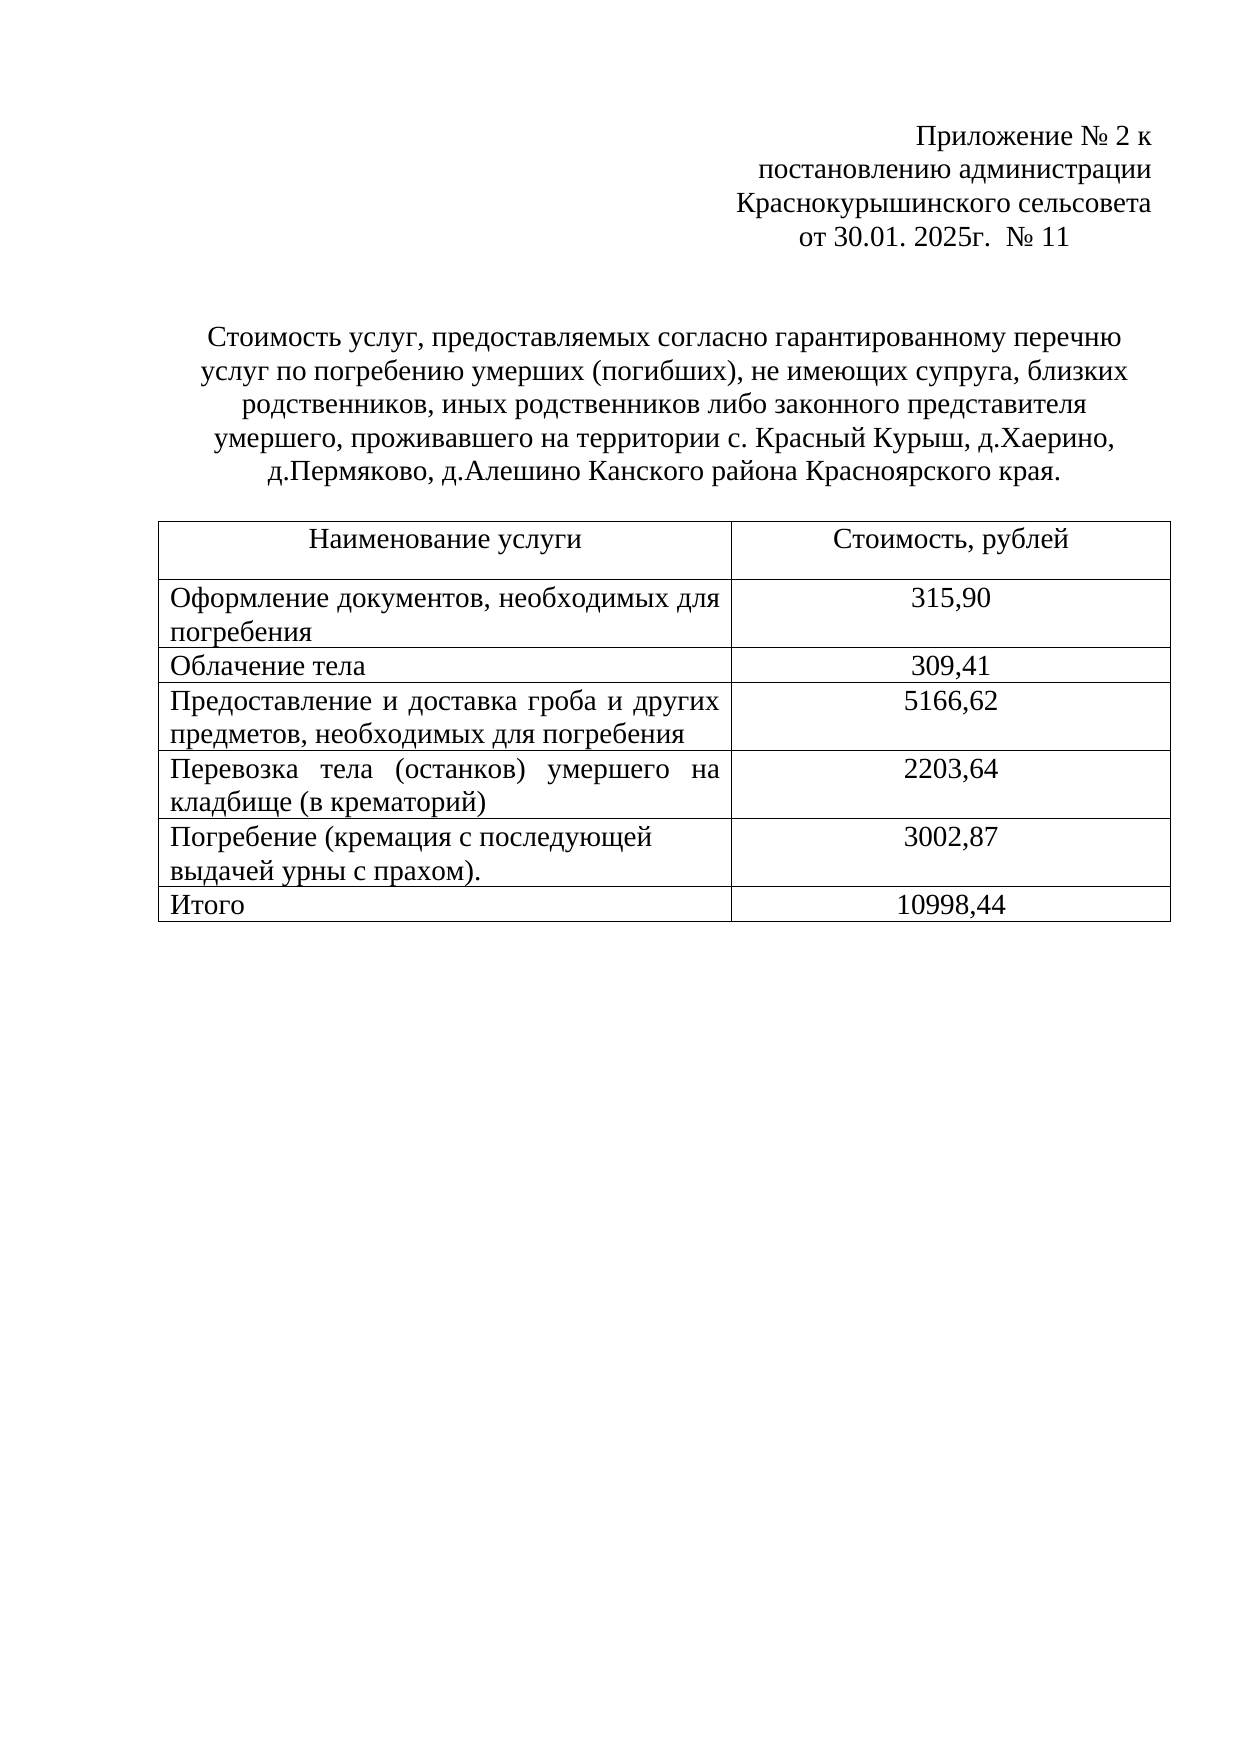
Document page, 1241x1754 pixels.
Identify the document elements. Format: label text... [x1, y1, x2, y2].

table_cell Предоставление и доставка гроба и других предметов, необходимых для погребения [159, 683, 731, 750]
table_cell Погребение (кремация с последующей выдачей урны с прахом). [159, 819, 731, 886]
table_cell 5166,62 [732, 683, 1170, 750]
text постановлению администрации [177, 152, 1152, 185]
table_cell 3002,87 [732, 819, 1170, 886]
table_header Наименование услуги [159, 522, 731, 579]
table_cell 315,90 [732, 580, 1170, 647]
table_cell 2203,64 [732, 751, 1170, 818]
table_cell Оформление документов, необходимых для погребения [159, 580, 731, 647]
table_cell Итого [159, 887, 731, 921]
table_header Стоимость, рублей [732, 522, 1170, 579]
text услуг по погребению умерших (погибших), не имеющих супруга, близких родственников, иных родственников либо законного представителя умершего, проживавшего на территории с. Красный Курыш, д.Хаерино, д.Пермяково, д.Алешино Канского района Красноярского края. [177, 353, 1152, 487]
text Краснокурышинского сельсовета [177, 185, 1152, 219]
table_cell 10998,44 [732, 887, 1170, 921]
text от 30.01. 2025г. № 11 [177, 219, 1152, 252]
text Приложение № 2 к [177, 118, 1152, 152]
text Стоимость услуг, предоставляемых согласно гарантированному перечню [177, 319, 1152, 353]
table_cell Перевозка тела (останков) умершего на кладбище (в крематорий) [159, 751, 731, 818]
table_cell Облачение тела [159, 648, 731, 682]
table_cell 309,41 [732, 648, 1170, 682]
